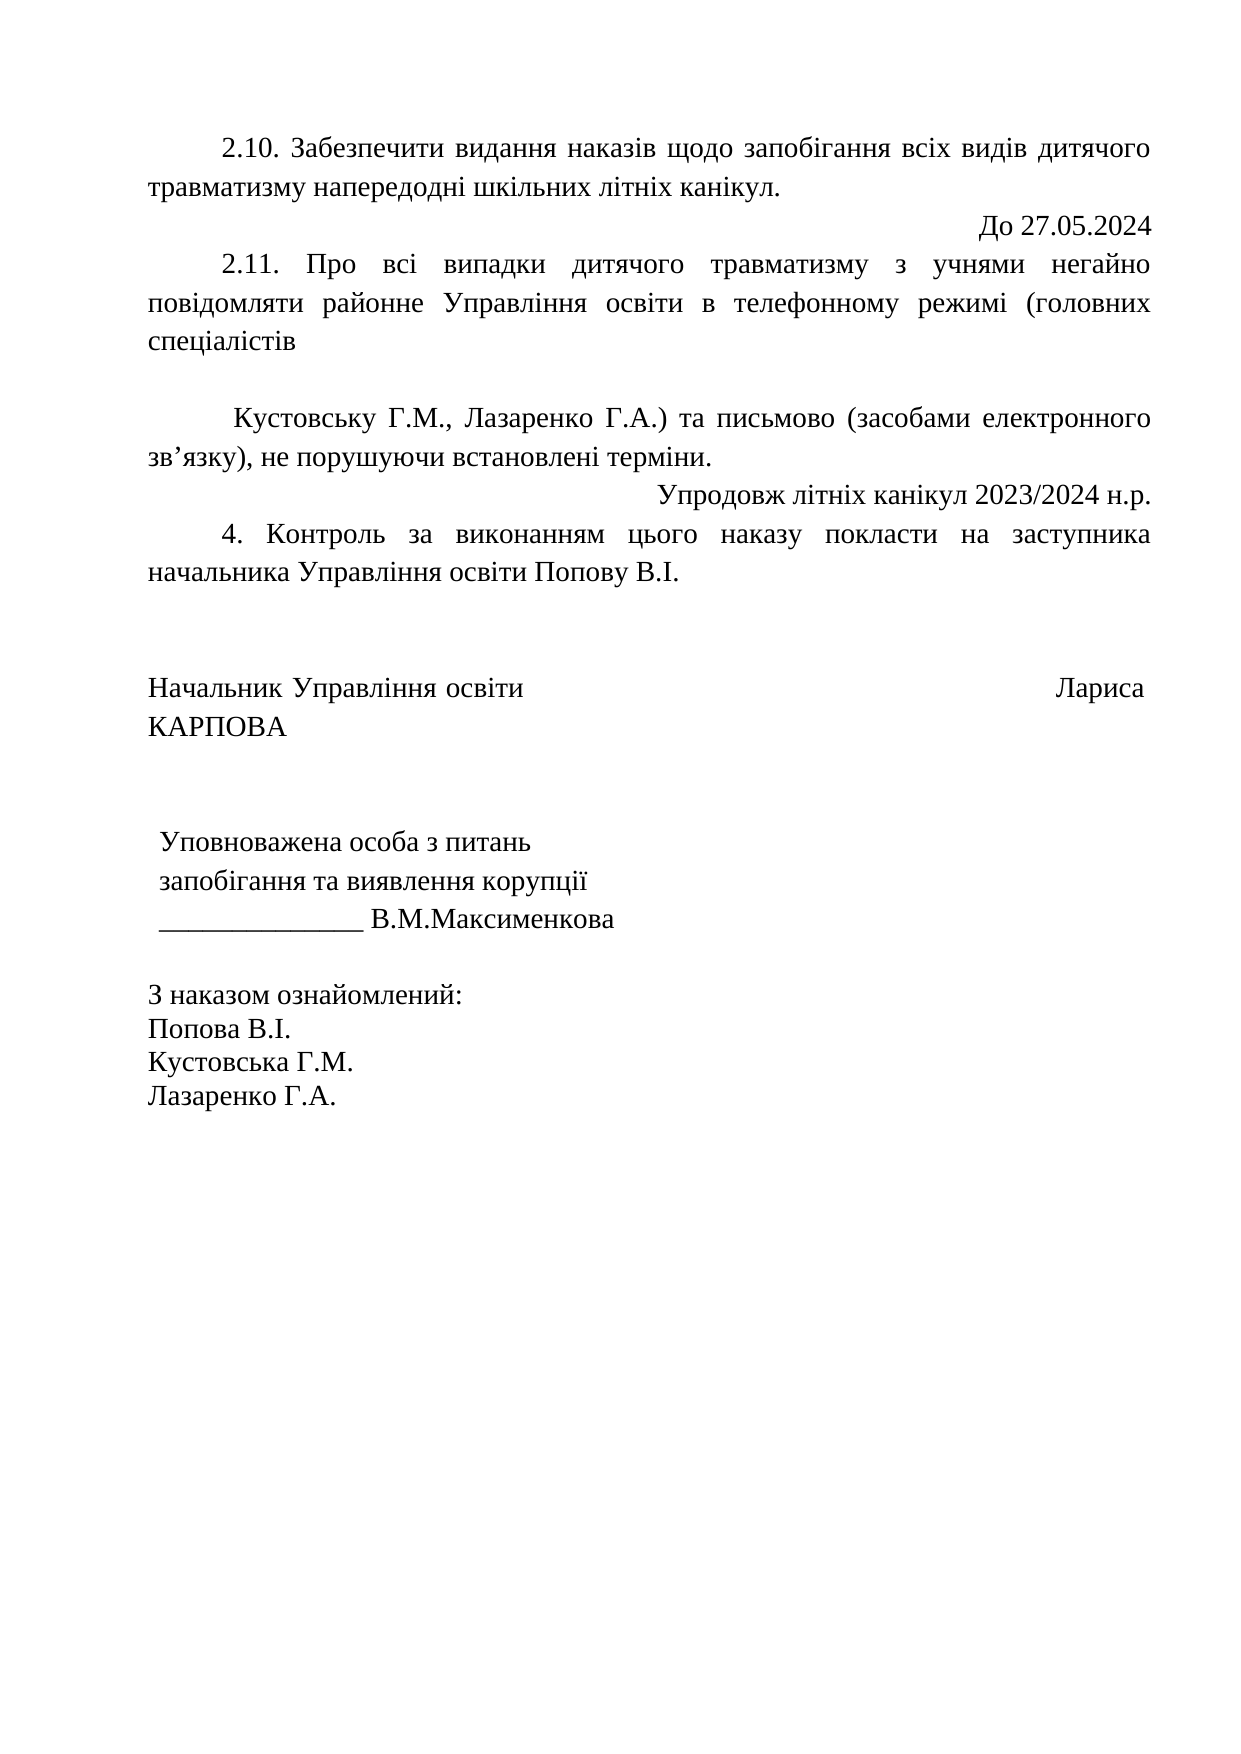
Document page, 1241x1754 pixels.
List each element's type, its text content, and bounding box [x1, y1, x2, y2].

text Лазаренко Г.А. [148, 1078, 1152, 1111]
text З наказом ознайомлений: [148, 977, 1152, 1011]
text 4. Контроль за виконанням цього наказу покласти на заступника начальника Управління освіти Попову В.І. [148, 516, 1152, 588]
text Попова В.І. [148, 1011, 1152, 1044]
text 2.11. Про всі випадки дитячого травматизму з учнями негайно повідомляти районне Управління освіти в телефонному режимі (головних спеціалістів [148, 246, 1152, 357]
text До 27.05.2024 [223, 208, 1152, 241]
text Упродовж літніх канікул 2023/2024 н.р. [148, 477, 1152, 511]
text 2.10. Забезпечити видання наказів щодо запобігання всіх видів дитячого травматизму напередодні шкільних літніх канікул. [148, 131, 1152, 203]
text Кустовську Г.М., Лазаренко Г.А.) та письмово (засобами електронного зв’язку), не порушуючи встановлені терміни. [148, 400, 1152, 472]
text Начальник Управління освіти Лариса КАРПОВА [148, 670, 1152, 742]
table_header Уповноважена особа з питань запобігання та виявлення корупції ______________ В.М.Максименкова [148, 824, 661, 939]
text Кустовська Г.М. [148, 1044, 1152, 1078]
